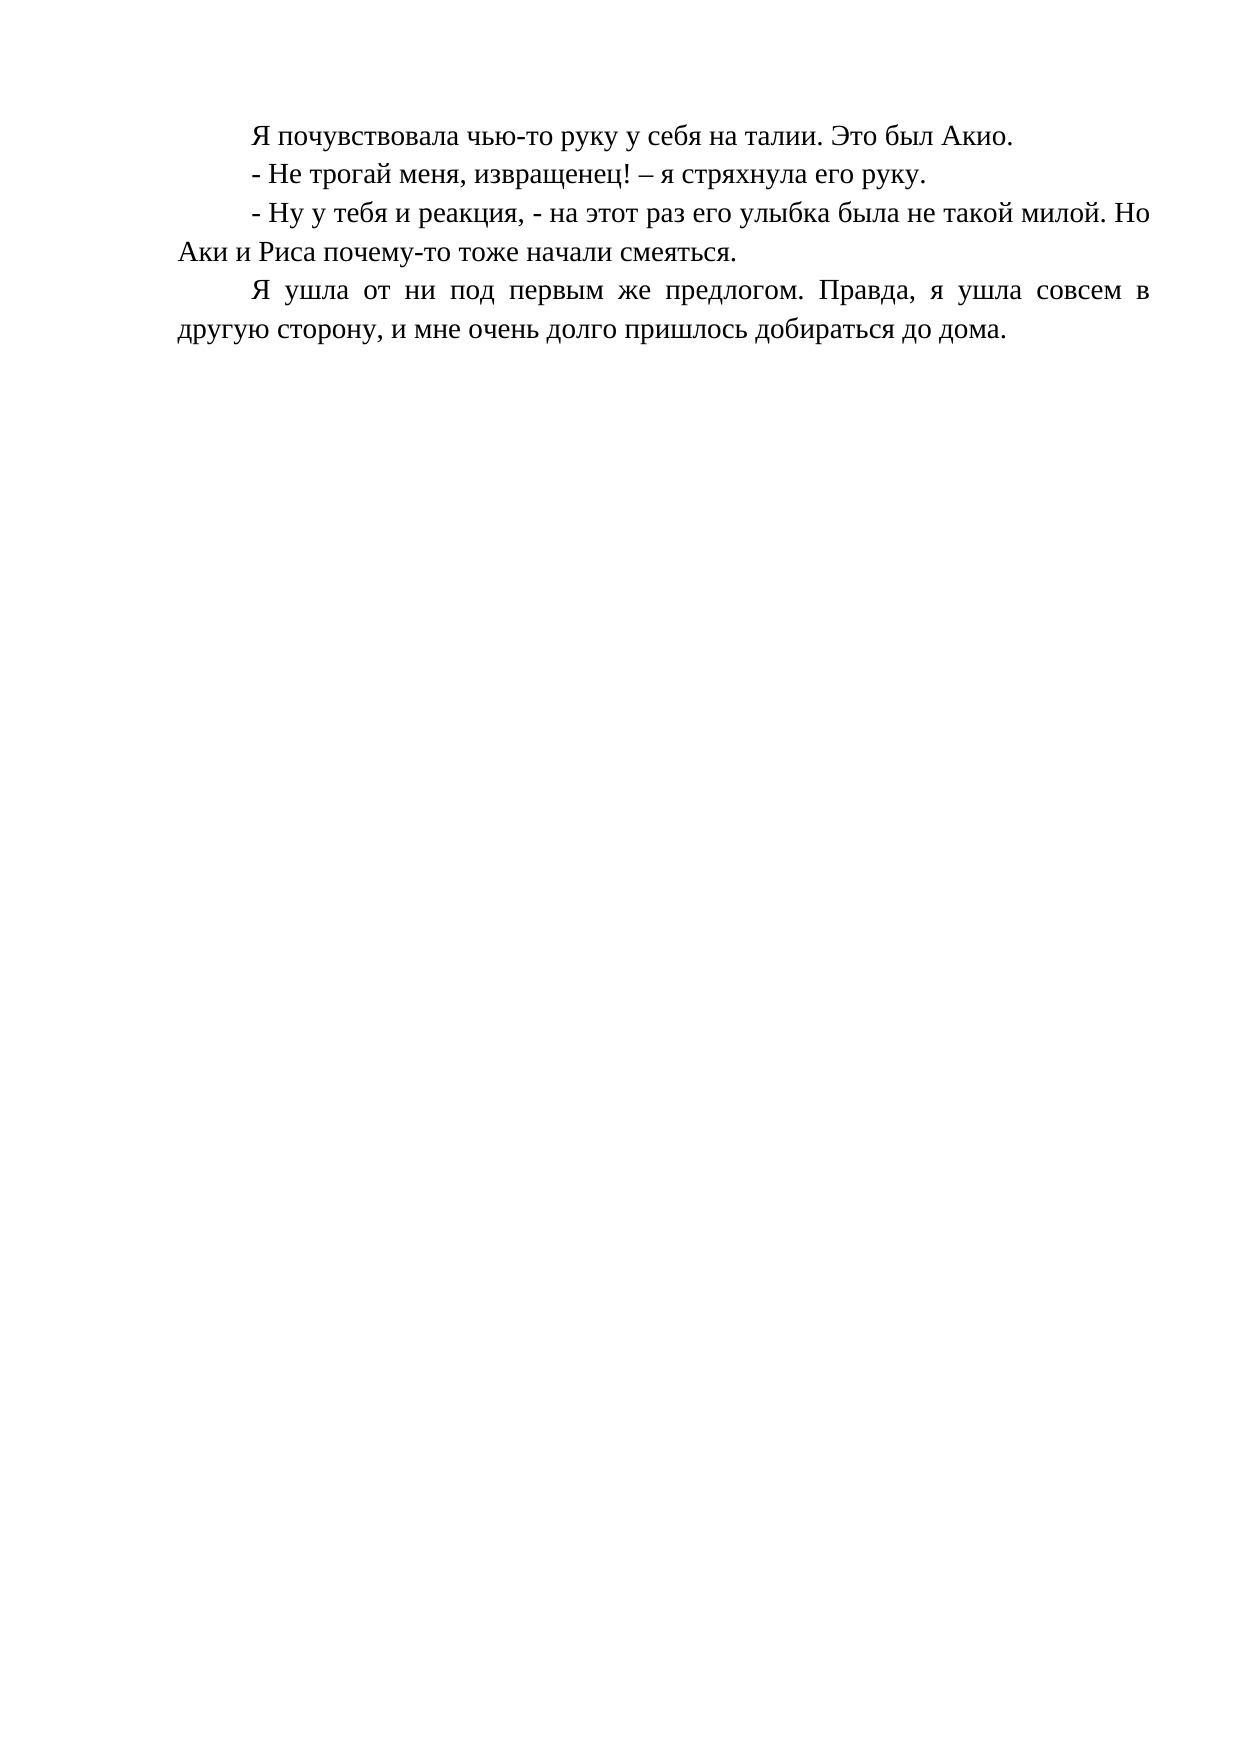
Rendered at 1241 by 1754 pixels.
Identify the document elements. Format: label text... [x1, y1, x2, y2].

text - Ну у тебя и реакция, - на этот раз его улыбка была не такой милой. Но Аки и Риса почему-то тоже начали смеяться. [177, 195, 1152, 267]
text Я почувствовала чью-то руку у себя на талии. Это был Акио. [177, 118, 1152, 152]
text - Не трогай меня, извращенец! – я стряхнула его руку. [177, 157, 1152, 190]
text Я ушла от ни под первым же предлогом. Правда, я ушла совсем в другую сторону, и мне очень долго пришлось добираться до дома. [177, 272, 1152, 344]
